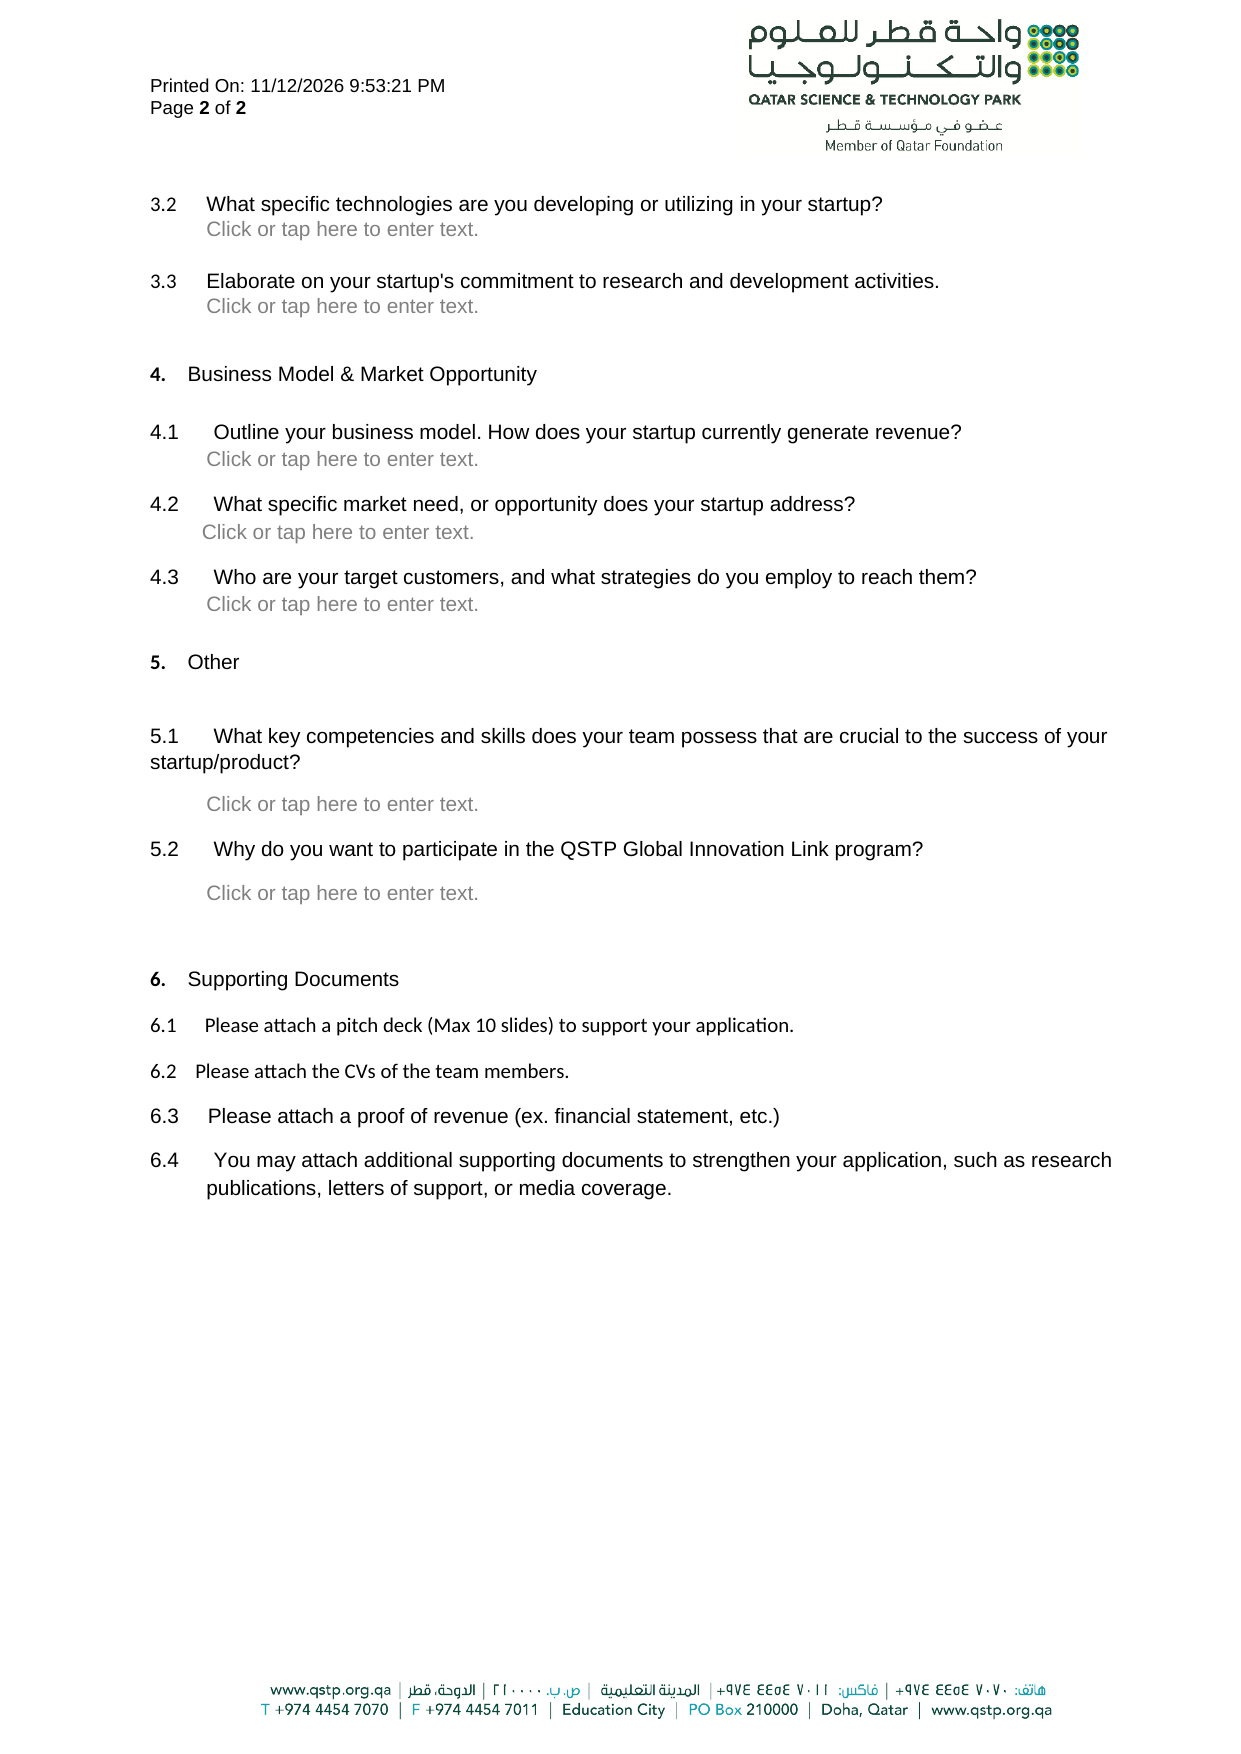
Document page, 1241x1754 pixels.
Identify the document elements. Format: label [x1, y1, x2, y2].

picture [244, 1669, 1068, 1732]
picture [739, 12, 1083, 157]
